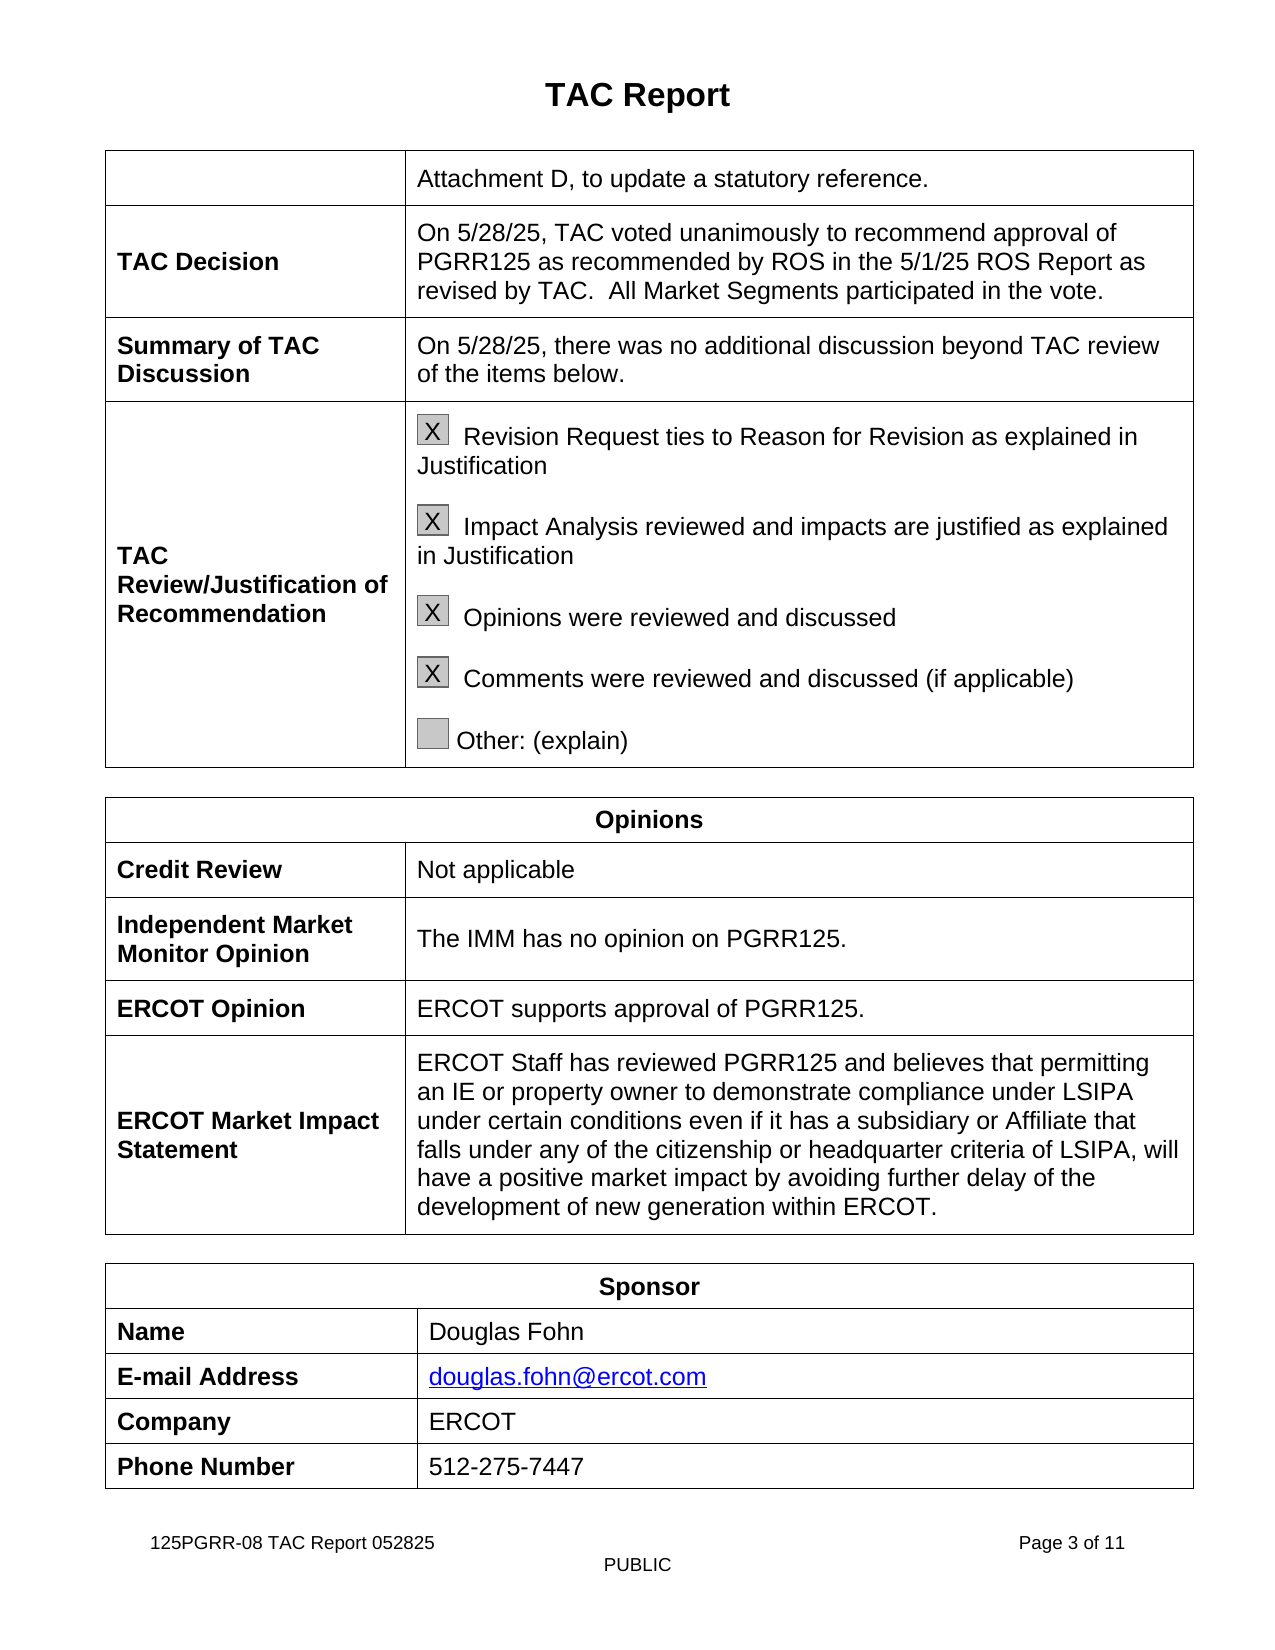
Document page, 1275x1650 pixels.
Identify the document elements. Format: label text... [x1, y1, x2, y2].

table_cell 512-275-7447 [418, 1444, 1193, 1488]
table_cell On 5/28/25, there was no additional discussion beyond TAC review of the items below. [406, 318, 1193, 401]
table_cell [406, 151, 1193, 205]
table_cell ERCOT Market Impact Statement [106, 1036, 405, 1233]
table_cell Summary of TAC Discussion [106, 318, 405, 401]
table_cell Not applicable [406, 843, 1193, 897]
table_cell Name [106, 1309, 417, 1353]
table_cell ERCOT [418, 1399, 1193, 1443]
table_cell Phone Number [106, 1444, 417, 1488]
table_cell Company [106, 1399, 417, 1443]
table_cell E-mail Address [106, 1354, 417, 1398]
table_cell ERCOT supports approval of PGRR125. [406, 981, 1193, 1035]
table_cell The IMM has no opinion on PGRR125. [406, 898, 1193, 980]
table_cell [106, 151, 405, 205]
table_cell ERCOT Staff has reviewed PGRR125 and believes that permitting an IE or property owner to demonstrate compliance under LSIPA under certain conditions even if it has a subsidiary or Affiliate that falls under any of the citizenship or headquarter criteria of LSIPA, will have a positive market impact by avoiding further delay of the development of new generation within ERCOT. [406, 1036, 1193, 1233]
table_cell TAC Review/Justification of Recommendation [106, 402, 405, 767]
table_cell douglas.fohn@ercot.com [418, 1354, 1193, 1398]
table_cell Credit Review [106, 843, 405, 897]
table_cell ERCOT Opinion [106, 981, 405, 1035]
table_header Sponsor [106, 1264, 1193, 1308]
table_cell TAC Decision [106, 206, 405, 317]
table_cell Revision Request ties to Reason for Revision as explained in Justification Impact Analysis reviewed and impacts are justified as explained in Justification Opinions were reviewed and discussed Comments were reviewed and discussed (if applicable) Other: (explain) [406, 402, 1193, 767]
table_cell Douglas Fohn [418, 1309, 1193, 1353]
table_cell On 5/28/25, TAC voted unanimously to recommend approval of PGRR125 as recommended by ROS in the 5/1/25 ROS Report as revised by TAC. All Market Segments participated in the vote. [406, 206, 1193, 317]
table_header Opinions [106, 798, 1193, 842]
table_cell Independent Market Monitor Opinion [106, 898, 405, 980]
